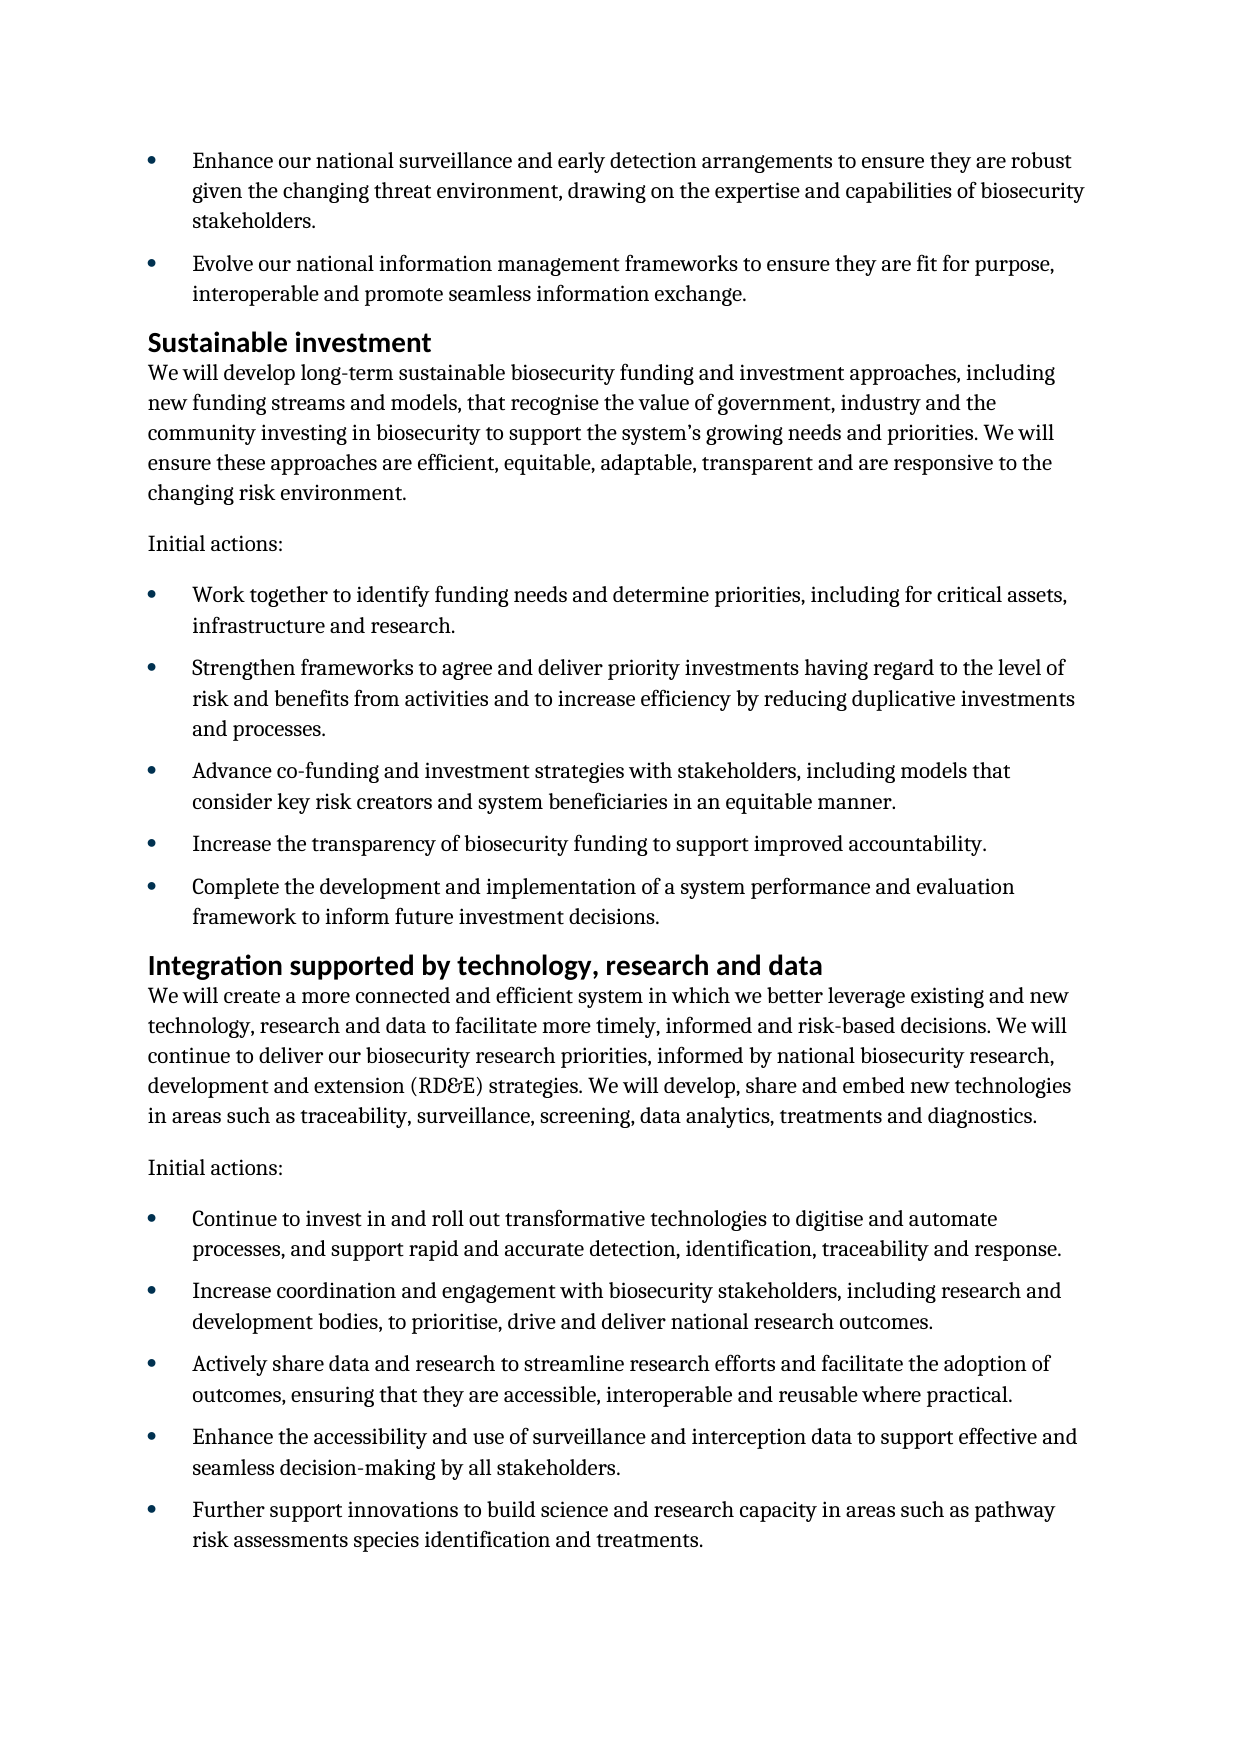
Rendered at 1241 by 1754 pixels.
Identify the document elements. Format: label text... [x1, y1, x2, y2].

text We will develop long-term sustainable biosecurity funding and investment approaches, including new funding streams and models, that recognise the value of government, industry and the community investing in biosecurity to support the system’s growing needs and priorities. We will ensure these approaches are efficient, equitable, adaptable, transparent and are responsive to the changing risk environment. [148, 359, 1092, 507]
text Initial actions: [148, 531, 1092, 558]
list Work together to identify funding needs and determine priorities, including for critical assets, infrastructure and research. [148, 582, 1092, 639]
list Increase coordination and engagement with biosecurity stakeholders, including research and development bodies, to prioritise, drive and deliver national research outcomes. [148, 1278, 1092, 1335]
list Actively share data and research to streamline research efforts and facilitate the adoption of outcomes, ensuring that they are accessible, interoperable and reusable where practical. [148, 1351, 1092, 1408]
subtitle Sustainable investment [148, 324, 1092, 359]
list Further support innovations to build science and research capacity in areas such as pathway risk assessments species identification and treatments. [148, 1497, 1092, 1554]
list Strengthen frameworks to agree and deliver priority investments having regard to the level of risk and benefits from activities and to increase efficiency by reducing duplicative investments and processes. [148, 655, 1092, 742]
list Enhance the accessibility and use of surveillance and interception data to support effective and seamless decision-making by all stakeholders. [148, 1424, 1092, 1481]
text Initial actions: [148, 1154, 1092, 1181]
list Continue to invest in and roll out transformative technologies to digitise and automate processes, and support rapid and accurate detection, identification, traceability and response. [148, 1205, 1092, 1262]
list Increase the transparency of biosecurity funding to support improved accountability. [148, 831, 1092, 858]
text We will create a more connected and efficient system in which we better leverage existing and new technology, research and data to facilitate more timely, informed and risk-based decisions. We will continue to deliver our biosecurity research priorities, informed by national biosecurity research, development and extension (RD&E) strategies. We will develop, share and embed new technologies in areas such as traceability, surveillance, screening, data analytics, treatments and diagnostics. [148, 982, 1092, 1130]
list Enhance our national surveillance and early detection arrangements to ensure they are robust given the changing threat environment, drawing on the expertise and capabilities of biosecurity stakeholders. [148, 148, 1092, 234]
list Evolve our national information management frameworks to ensure they are fit for purpose, interoperable and promote seamless information exchange. [148, 251, 1092, 307]
list Advance co-funding and investment strategies with stakeholders, including models that consider key risk creators and system beneficiaries in an equitable manner. [148, 758, 1092, 815]
subtitle Integration supported by technology, research and data [148, 947, 1092, 982]
list Complete the development and implementation of a system performance and evaluation framework to inform future investment decisions. [148, 874, 1092, 931]
